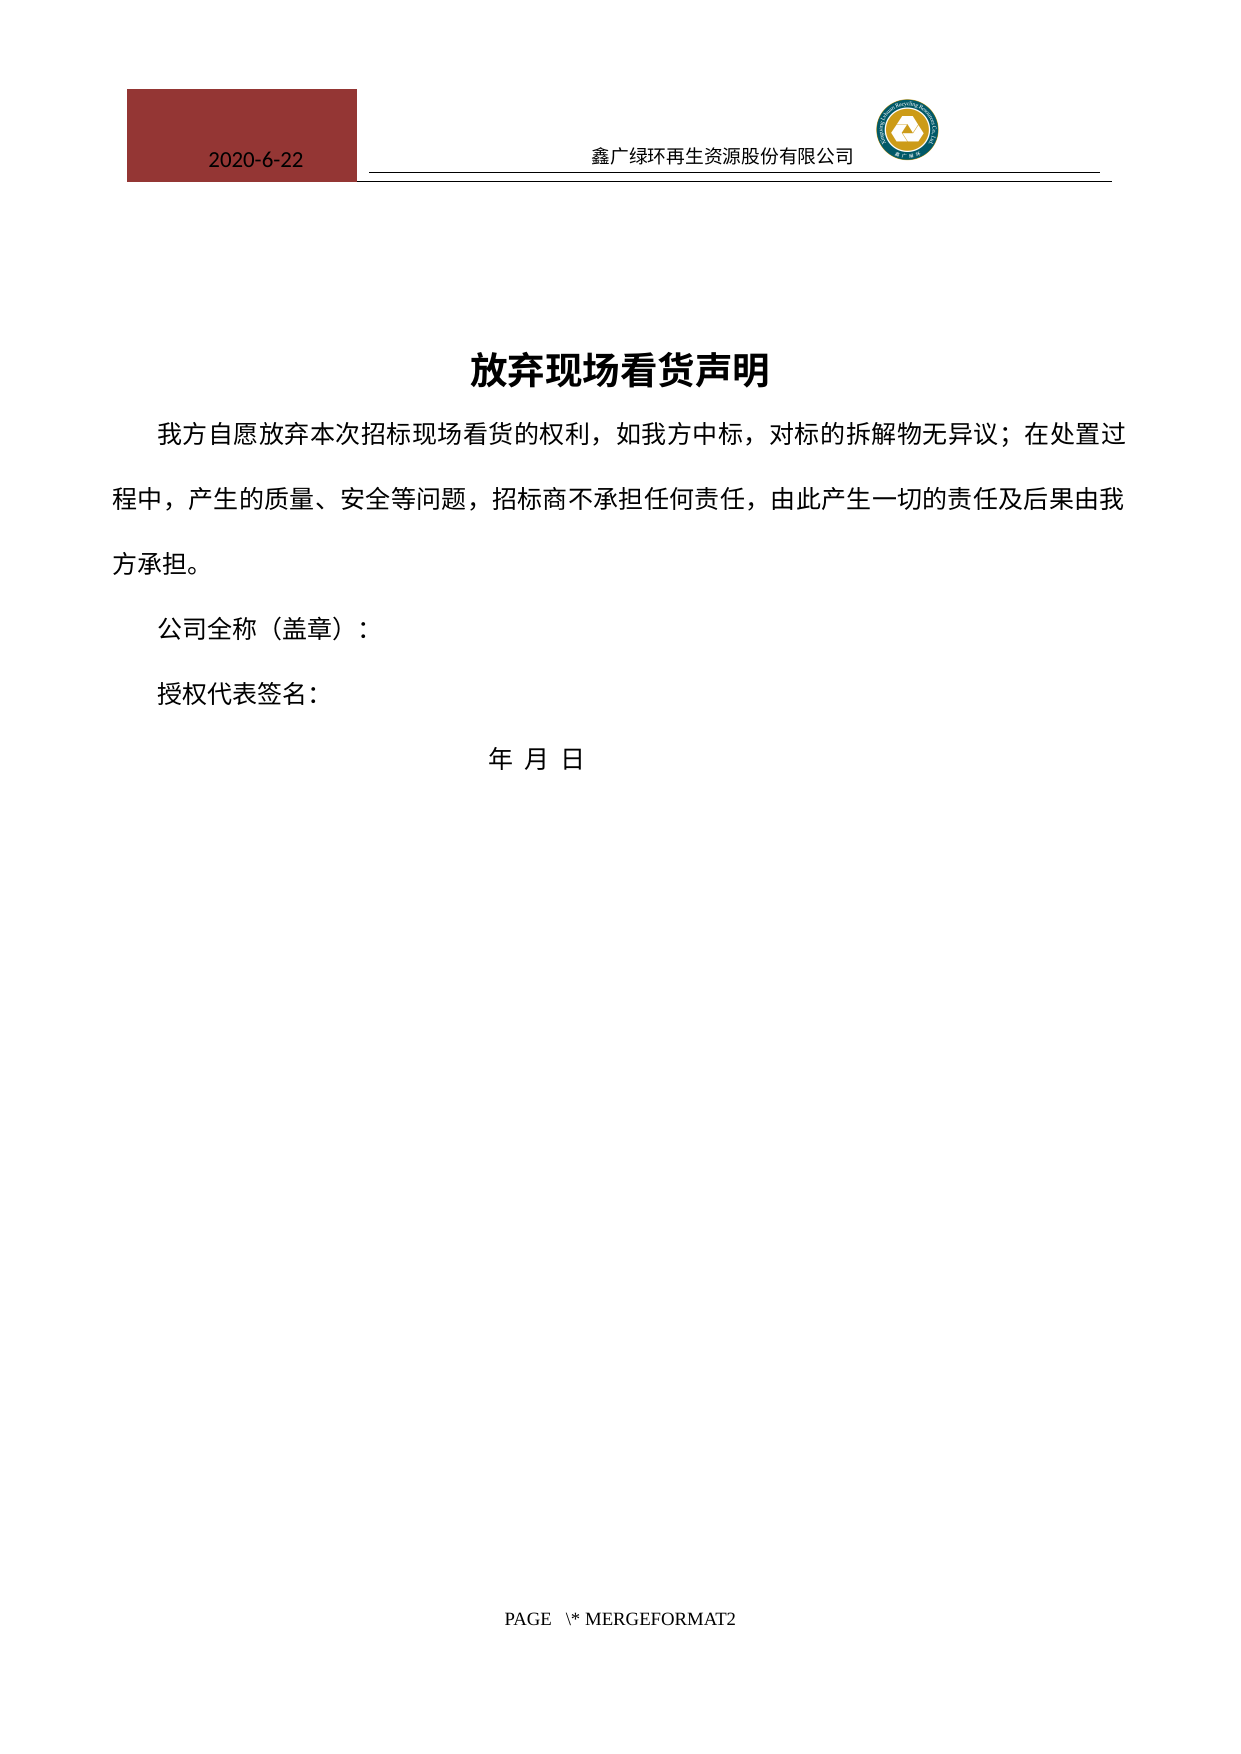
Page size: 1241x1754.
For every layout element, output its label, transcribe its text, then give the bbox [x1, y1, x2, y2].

text 年 月 日 [112, 725, 1128, 790]
text 授权代表签名： [112, 660, 1128, 725]
text 放弃现场看货声明 [112, 335, 1128, 400]
text 公司全称（盖章）： [112, 595, 1128, 660]
picture [875, 96, 942, 164]
text 我方自愿放弃本次招标现场看货的权利，如我方中标，对标的拆解物无异议；在处置过程中，产生的质量、安全等问题，招标商不承担任何责任，由此产生一切的责任及后果由我方承担。 [112, 400, 1128, 595]
